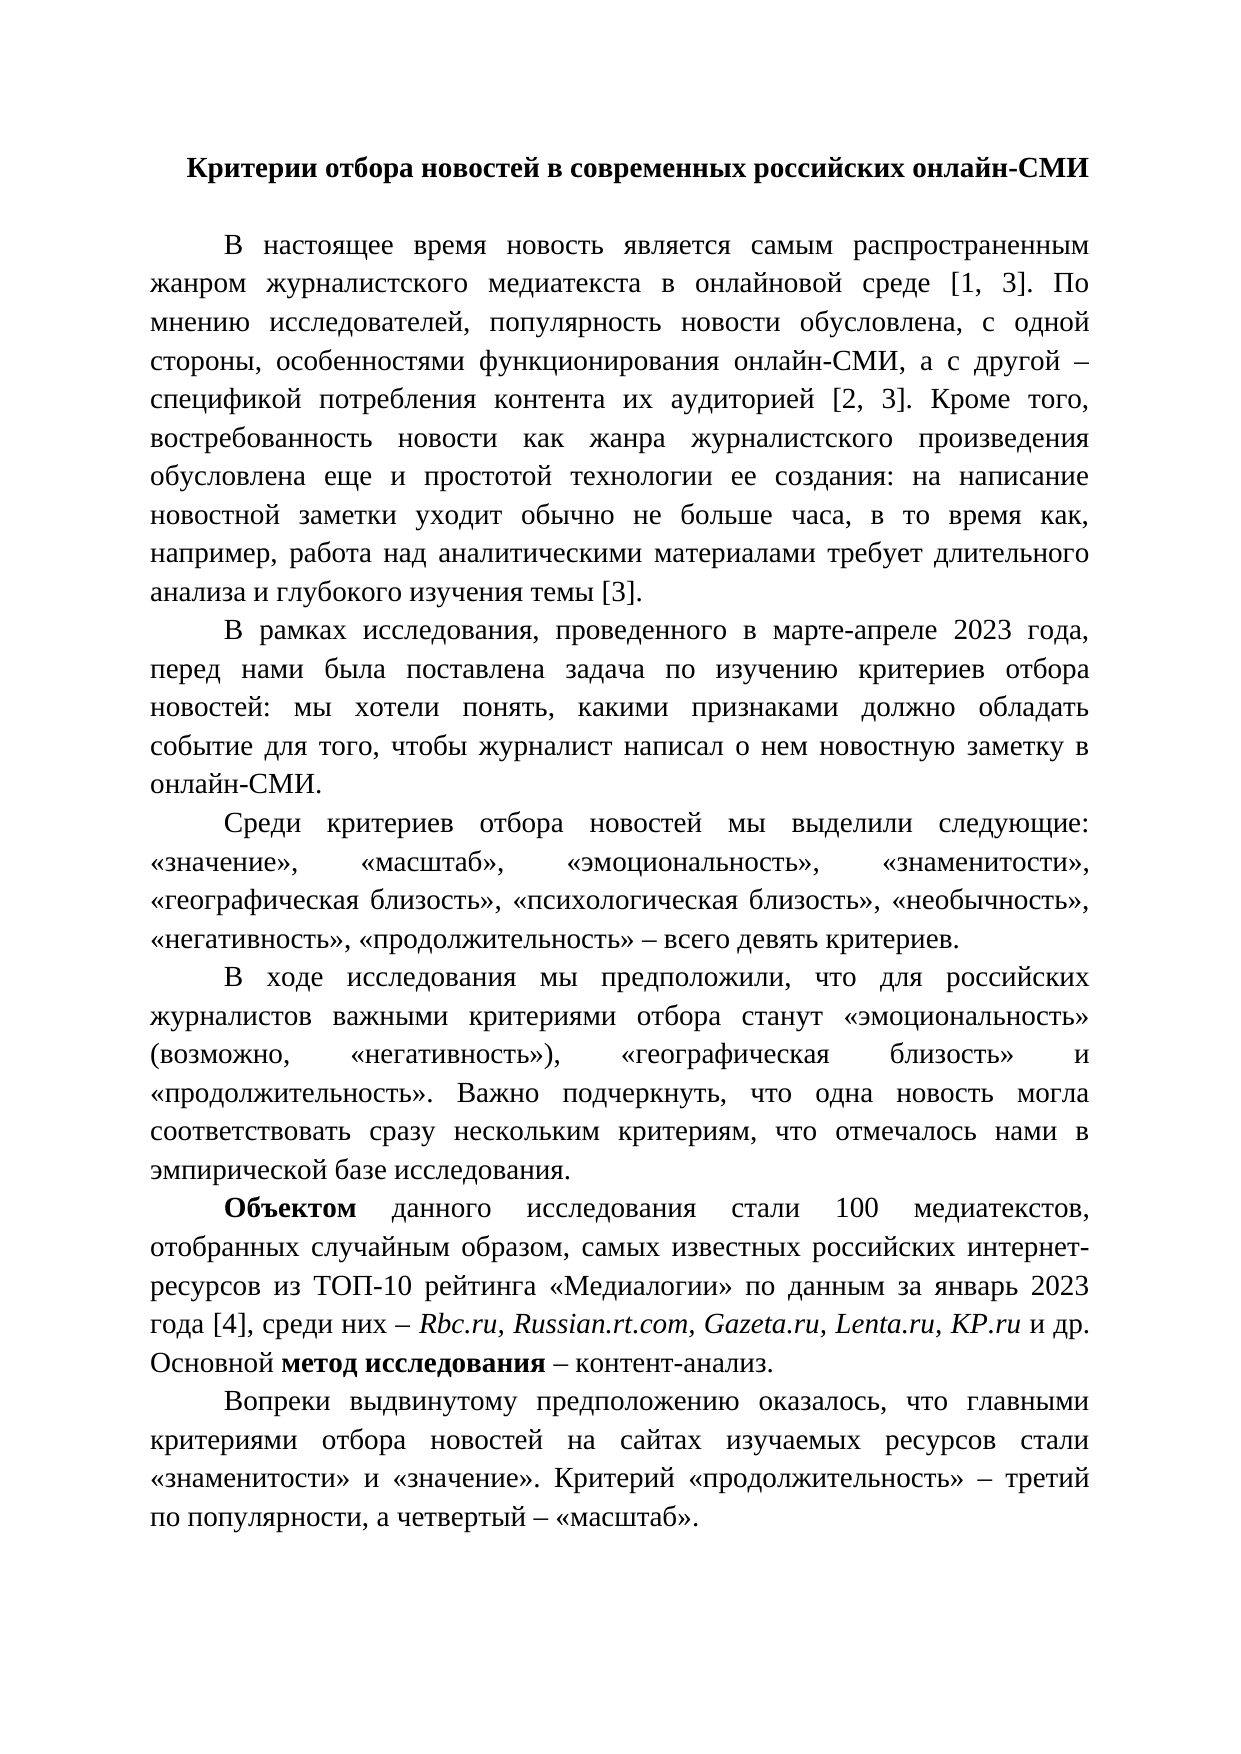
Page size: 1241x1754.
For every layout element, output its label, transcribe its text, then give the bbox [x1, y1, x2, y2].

text Критерии отбора новостей в современных российских онлайн-СМИ [150, 150, 1090, 183]
text Среди критериев отбора новостей мы выделили следующие: «значение», «масштаб», «эмоциональность», «знаменитости», «географическая близость», «психологическая близость», «необычность», «негативность», «продолжительность» – всего девять критериев. [150, 805, 1090, 954]
text В рамках исследования, проведенного в марте-апреле 2023 года, перед нами была поставлена задача по изучению критериев отбора новостей: мы хотели понять, какими признаками должно обладать событие для того, чтобы журналист написал о нем новостную заметку в онлайн-СМИ. [150, 612, 1090, 800]
text В настоящее время новость является самым распространенным жанром журналистского медиатекста в онлайновой среде [1, 3]. По мнению исследователей, популярность новости обусловлена, с одной стороны, особенностями функционирования онлайн-СМИ, а с другой – спецификой потребления контента их аудиторией [2, 3]. Кроме того, востребованность новости как жанра журналистского произведения обусловлена еще и простотой технологии ее создания: на написание новостной заметки уходит обычно не больше часа, в то время как, например, работа над аналитическими материалами требует длительного анализа и глубокого изучения темы [3]. [150, 227, 1090, 607]
text Объектом данного исследования стали 100 медиатекстов, отобранных случайным образом, самых известных российских интернет-ресурсов из ТОП-10 рейтинга «Медиалогии» по данным за январь 2023 года [4], среди них – Rbc.ru, Russian.rt.com, Gazeta.ru, Lenta.ru, KP.ru и др. Основной метод исследования – контент-анализ. [150, 1191, 1090, 1378]
text В ходе исследования мы предположили, что для российских журналистов важными критериями отбора станут «эмоциональность» (возможно, «негативность»), «географическая близость» и «продолжительность». Важно подчеркнуть, что одна новость могла соответствовать сразу нескольким критериям, что отмечалось нами в эмпирической базе исследования. [150, 959, 1090, 1186]
text Вопреки выдвинутому предположению оказалось, что главными критериями отбора новостей на сайтах изучаемых ресурсов стали «знаменитости» и «значение». Критерий «продолжительность» – третий по популярности, а четвертый – «масштаб». [150, 1383, 1090, 1532]
